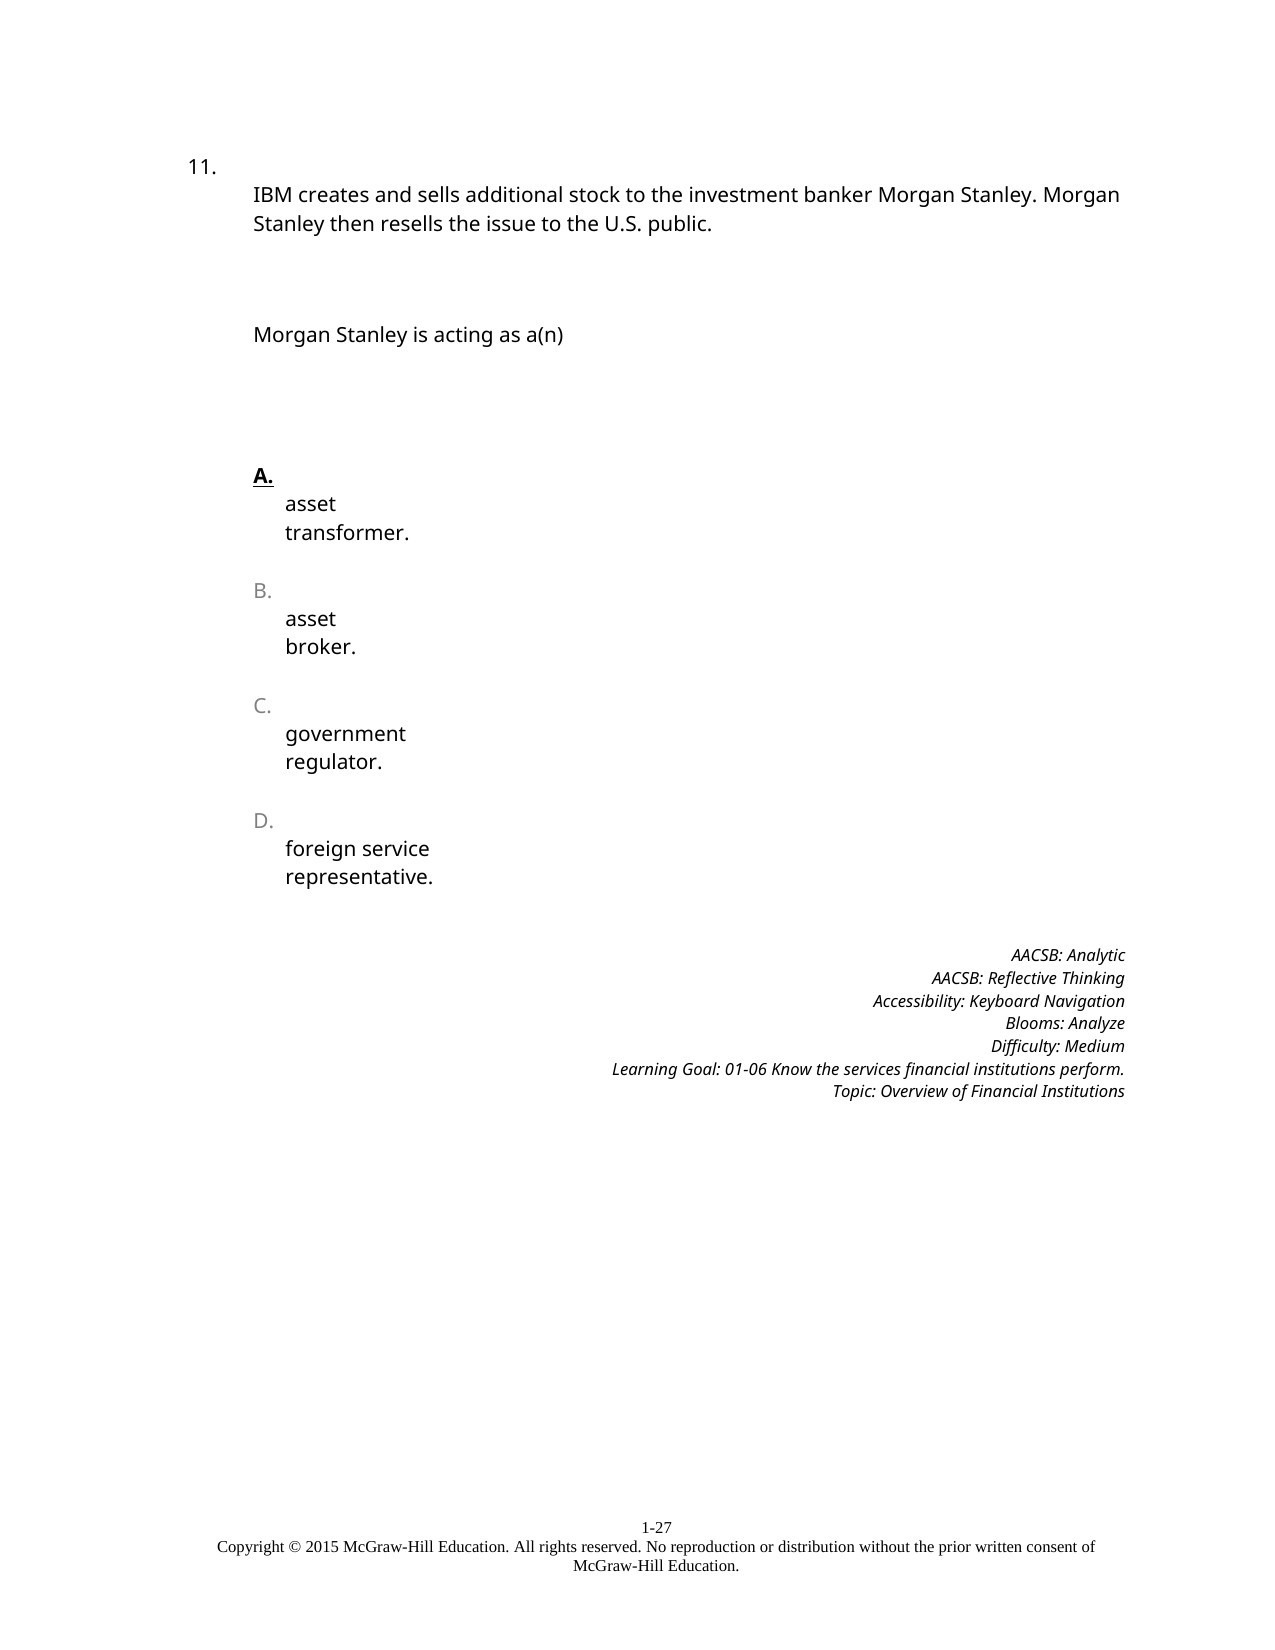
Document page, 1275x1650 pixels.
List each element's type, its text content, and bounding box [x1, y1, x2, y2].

table_header IBM creates and sells additional stock to the investment banker Morgan Stanley. Morgan Stanley then resells the issue to the U.S. public. Morgan Stanley is acting as a(n) [253, 153, 1125, 918]
table_header 11. [188, 153, 253, 918]
table_header AACSB: Analytic AACSB: Reflective Thinking Accessibility: Keyboard Navigation Blooms: Analyze Difficulty: Medium Learning Goal: 01-06 Know the services financial institutions perform. Topic: Overview of Financial Institutions [188, 944, 1125, 1131]
